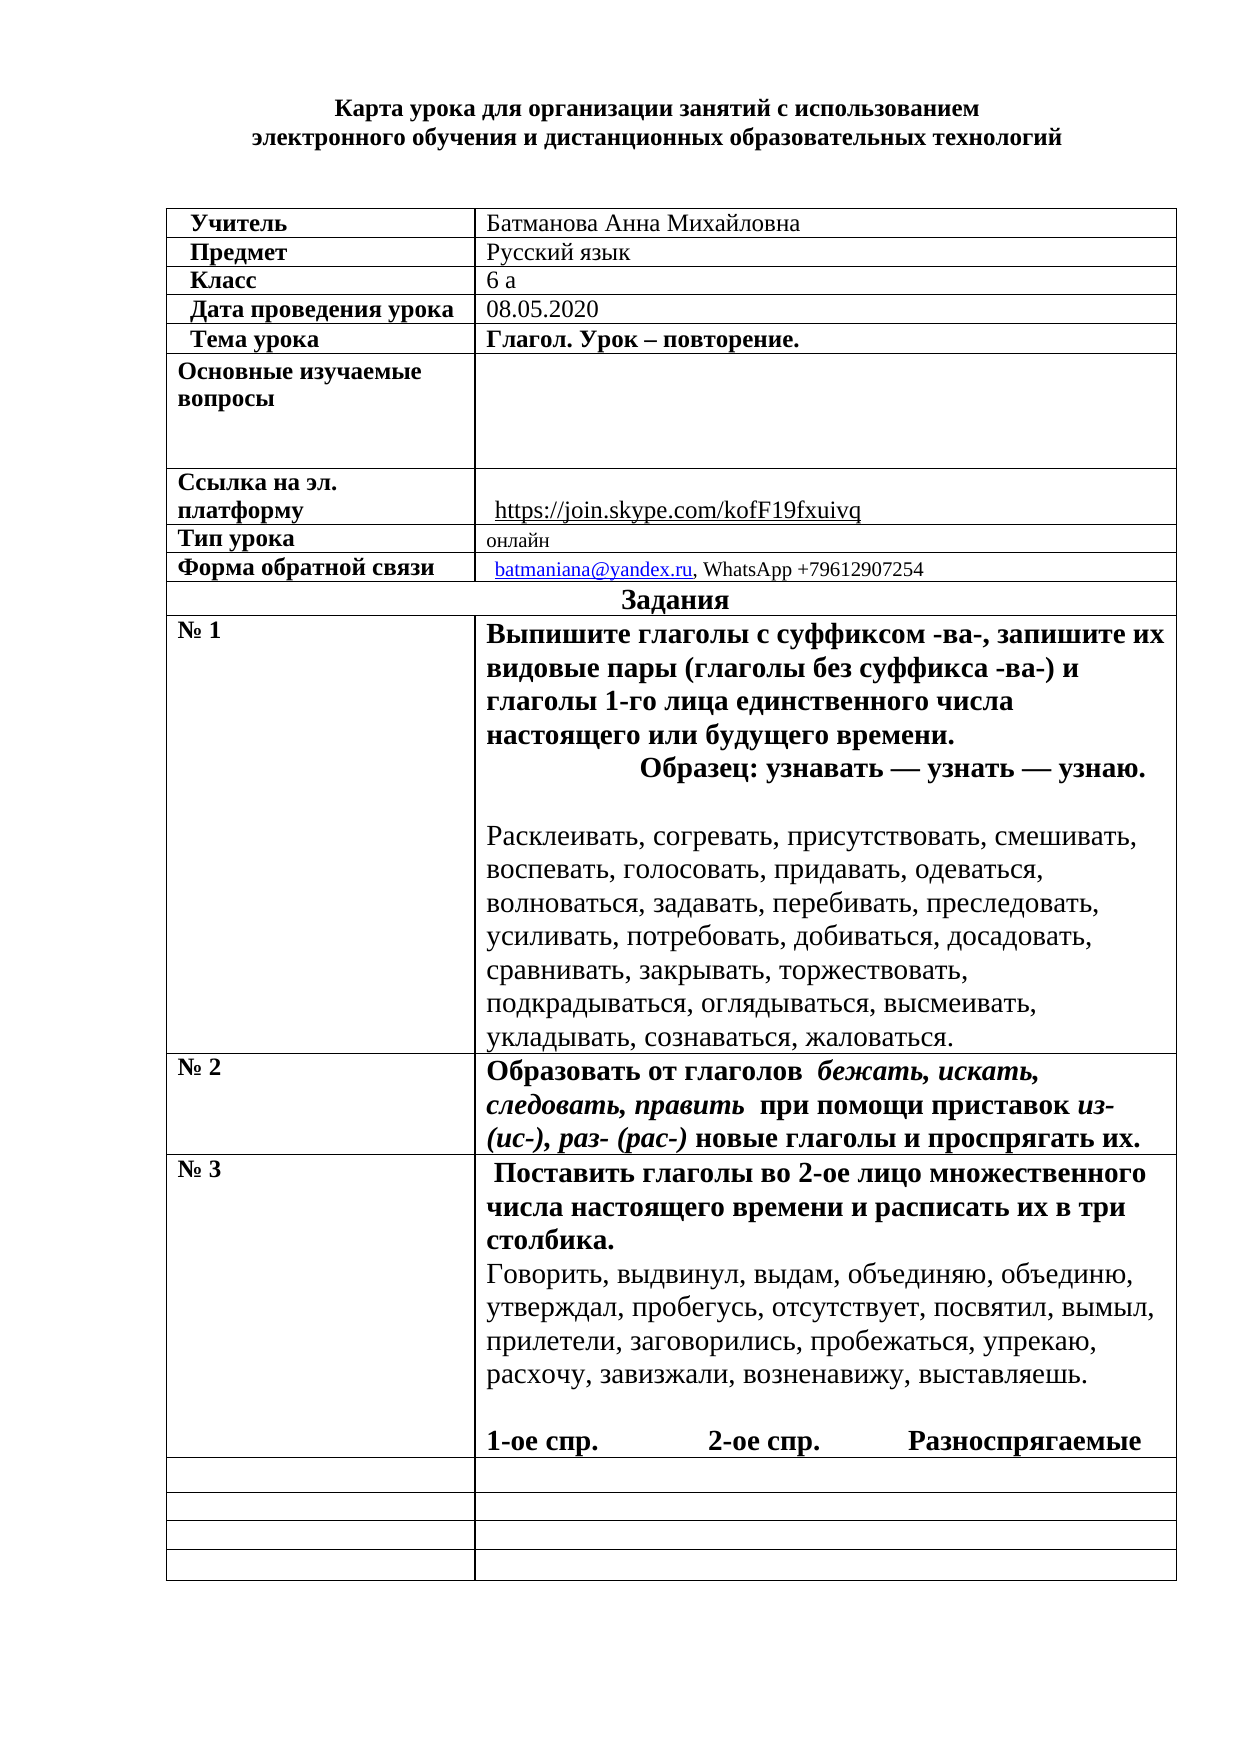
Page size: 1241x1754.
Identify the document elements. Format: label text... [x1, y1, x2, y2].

text Карта урока для организации занятий с использованием [150, 93, 1164, 122]
table_cell [476, 1521, 1176, 1549]
table_cell Задания [167, 582, 1176, 615]
table_cell Ссылка на эл. платформу [167, 469, 474, 524]
text электронного обучения и дистанционных образовательных технологий [150, 122, 1164, 151]
table_cell № 2 [167, 1054, 474, 1154]
table_cell [476, 354, 1176, 468]
table_cell [476, 1493, 1176, 1520]
table_cell Форма обратной связи [167, 553, 474, 581]
table_cell Образовать от глаголов бежать, искать, следовать, править при помощи приставок из- (ис-), раз- (рас-) новые глаголы и проспрягать их. [476, 1054, 1176, 1154]
table_header Батманова Анна Михайловна [476, 209, 1176, 237]
table_cell Дата проведения урока [167, 295, 474, 323]
table_cell Основные изучаемые вопросы [167, 354, 474, 468]
table_cell [476, 1550, 1176, 1579]
table_cell Глагол. Урок – повторение. [476, 324, 1176, 352]
table_cell [167, 1458, 474, 1492]
table_cell https://join.skype.com/kofF19fxuivq [476, 469, 1176, 524]
table_cell № 3 [167, 1155, 474, 1457]
table_cell Класс [167, 267, 474, 294]
table_cell batmaniana@yandex.ru, WhatsApp +79612907254 [476, 553, 1176, 581]
table_cell Выпишите глаголы с суффиксом -ва-, запишите их видовые пары (глаголы без суффикса -ва-) и глаголы 1-го лица единственного числа настоящего или будущего времени. Образец: узнавать — узнать — узнаю. Расклеивать, согревать, присутствовать, смешивать, воспевать, голосовать, придавать, одеваться, волноваться, задавать, перебивать, преследовать, усиливать, потребовать, добиваться, досадовать, сравнивать, закрывать, торжествовать, подкрадываться, оглядываться, высмеивать, укладывать, сознаваться, жаловаться. [476, 616, 1176, 1052]
table_cell Поставить глаголы во 2-ое лицо множественного числа настоящего времени и расписать их в три столбика. Говорить, выдвинул, выдам, объединяю, объединю, утверждал, пробегусь, отсутствует, посвятил, вымыл, прилетели, заговорились, пробежаться, упрекаю, расхочу, завизжали, возненавижу, выставляешь. 1-ое спр. 2-ое спр. Разноспрягаемые [476, 1155, 1176, 1457]
table_cell [476, 1458, 1176, 1492]
table_cell Тип урока [167, 525, 474, 552]
table_cell 08.05.2020 [476, 295, 1176, 323]
table_cell 6 а [476, 267, 1176, 294]
table_cell Русский язык [476, 238, 1176, 266]
table_cell № 1 [167, 616, 474, 1052]
table_cell [167, 1493, 474, 1520]
table_cell онлайн [476, 525, 1176, 552]
table_cell Предмет [167, 238, 474, 266]
table_header Учитель [167, 209, 474, 237]
table_cell Тема урока [167, 324, 474, 352]
table_cell [167, 1521, 474, 1549]
table_cell [167, 1550, 474, 1579]
